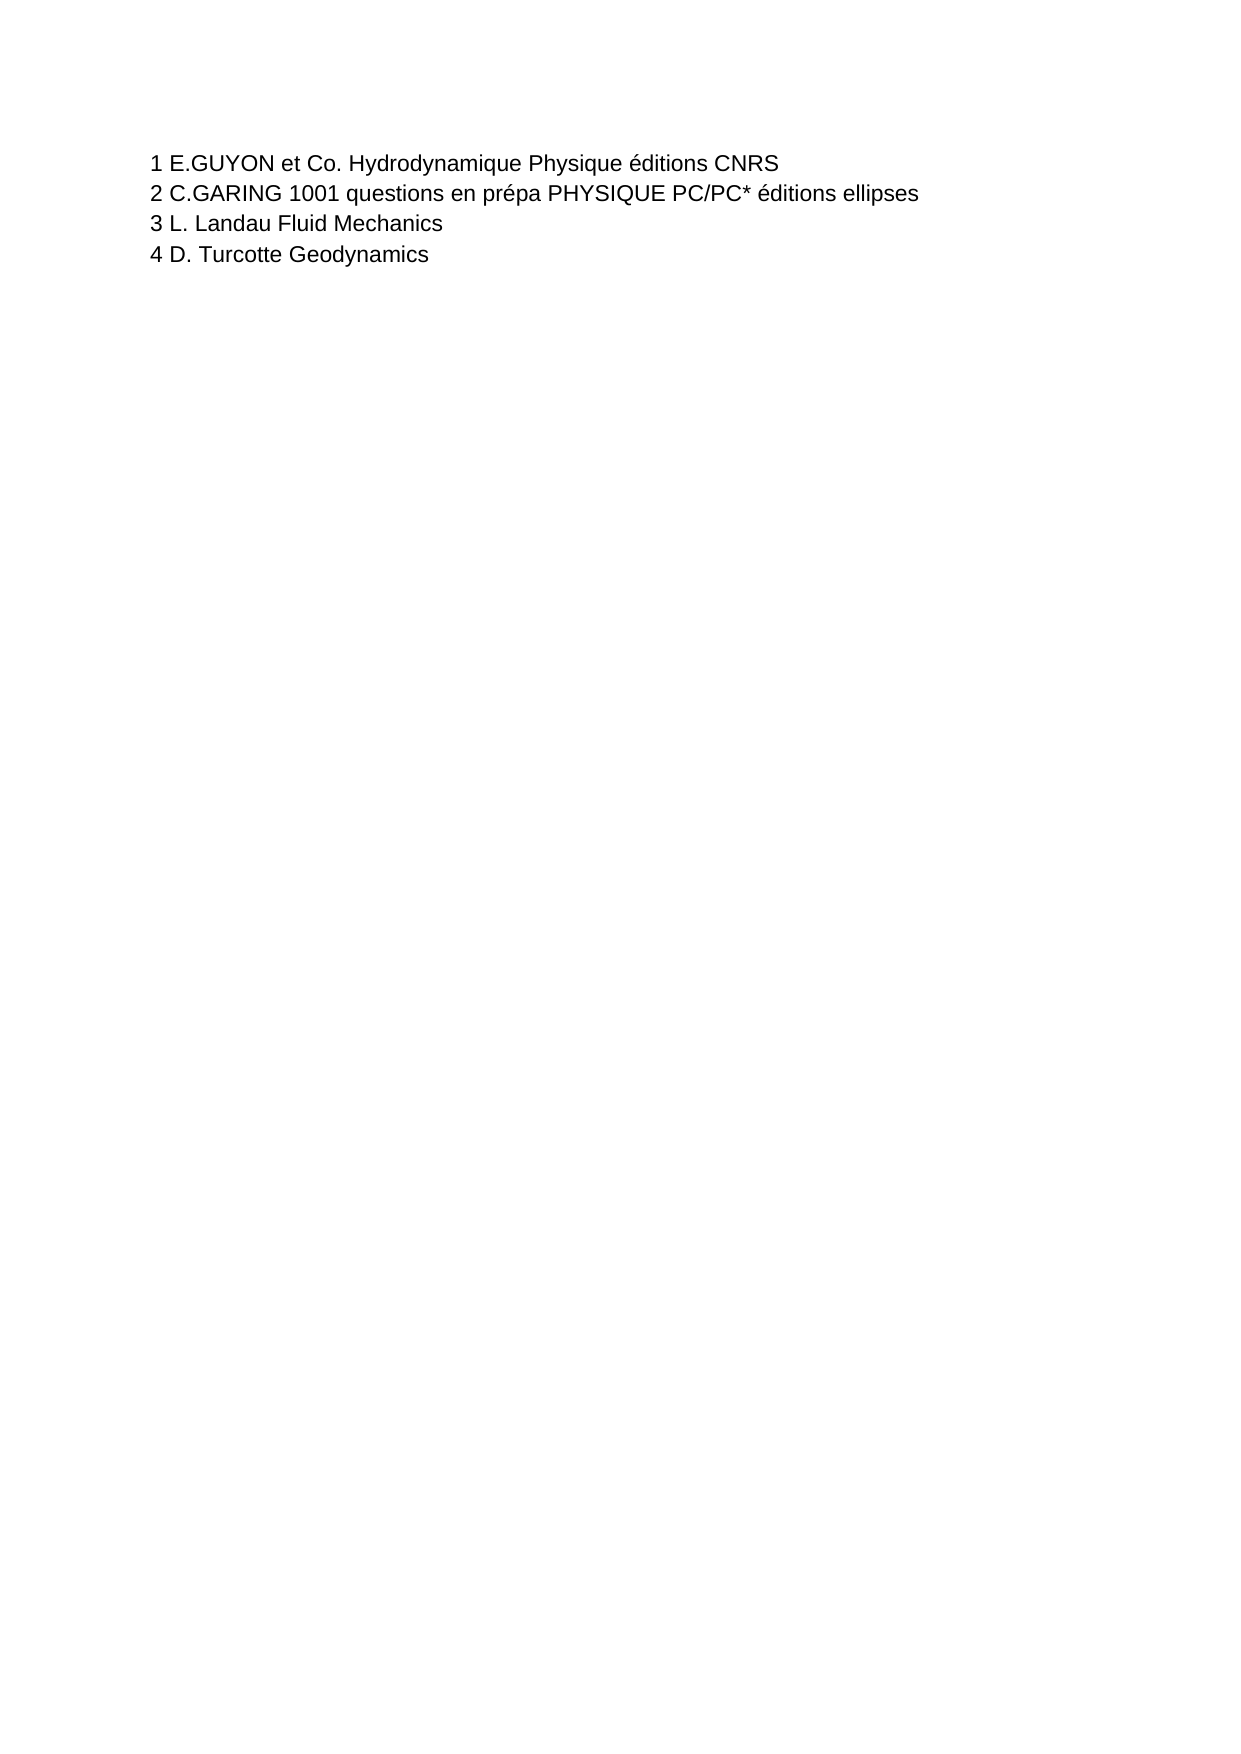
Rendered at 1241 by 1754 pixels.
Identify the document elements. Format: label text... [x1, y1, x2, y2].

text 3 L. Landau Fluid Mechanics [150, 210, 1090, 237]
text 4 D. Turcotte Geodynamics [150, 241, 1090, 267]
text 1 E.GUYON et Co. Hydrodynamique Physique éditions CNRS [150, 150, 1090, 176]
text 2 C.GARING 1001 questions en prépa PHYSIQUE PC/PC* éditions ellipses [150, 180, 1090, 207]
